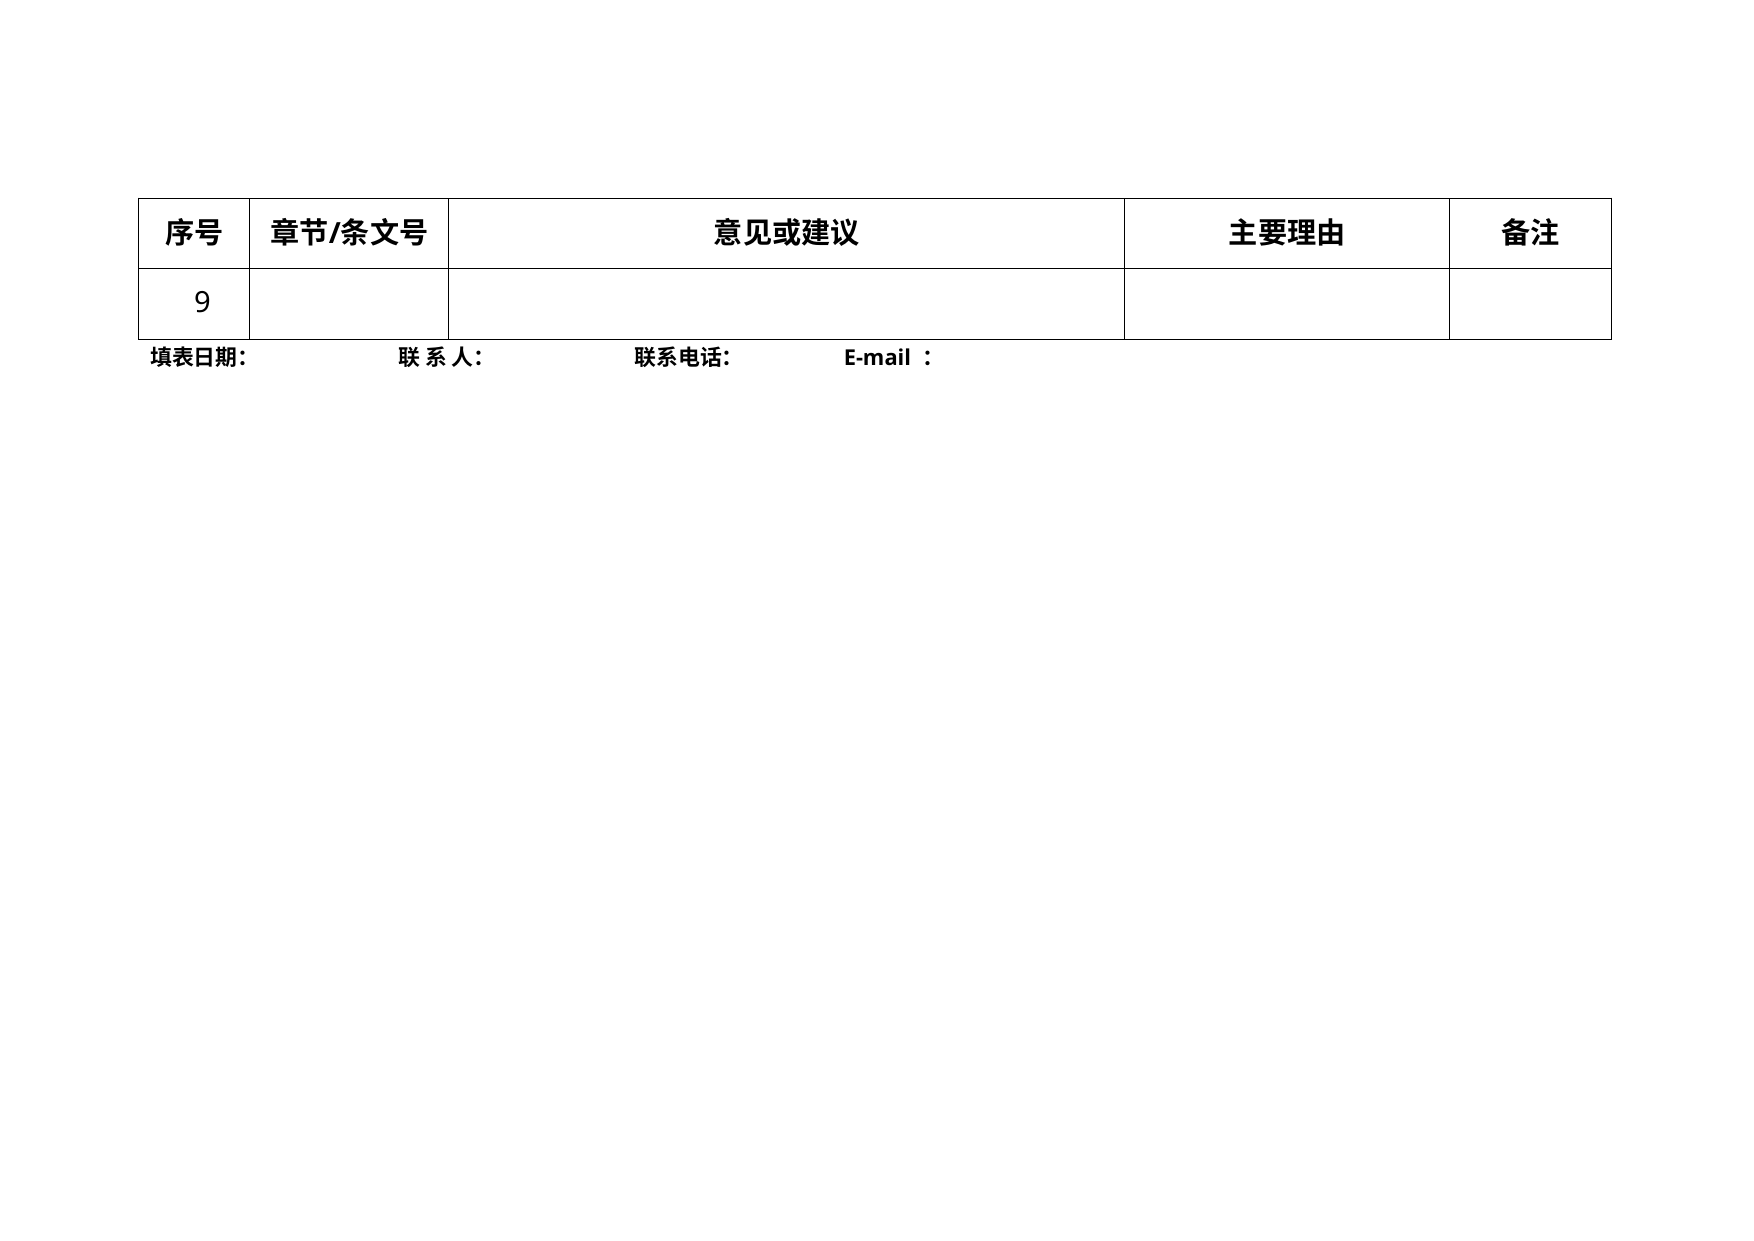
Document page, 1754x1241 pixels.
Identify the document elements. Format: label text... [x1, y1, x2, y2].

table_header 备注 [1450, 199, 1611, 267]
text 填表日期： 联 系 人： 联系电话： E-mail ： [150, 340, 1379, 371]
table_cell [1450, 269, 1611, 338]
table_cell [449, 269, 1124, 338]
table_header 序号 [139, 199, 249, 267]
table_header 主要理由 [1125, 199, 1449, 267]
table_cell [250, 269, 448, 338]
table_header 章节/条文号 [250, 199, 448, 267]
table_header 意见或建议 [449, 199, 1124, 267]
table_cell [1125, 269, 1449, 338]
table_cell 9 [139, 269, 249, 338]
